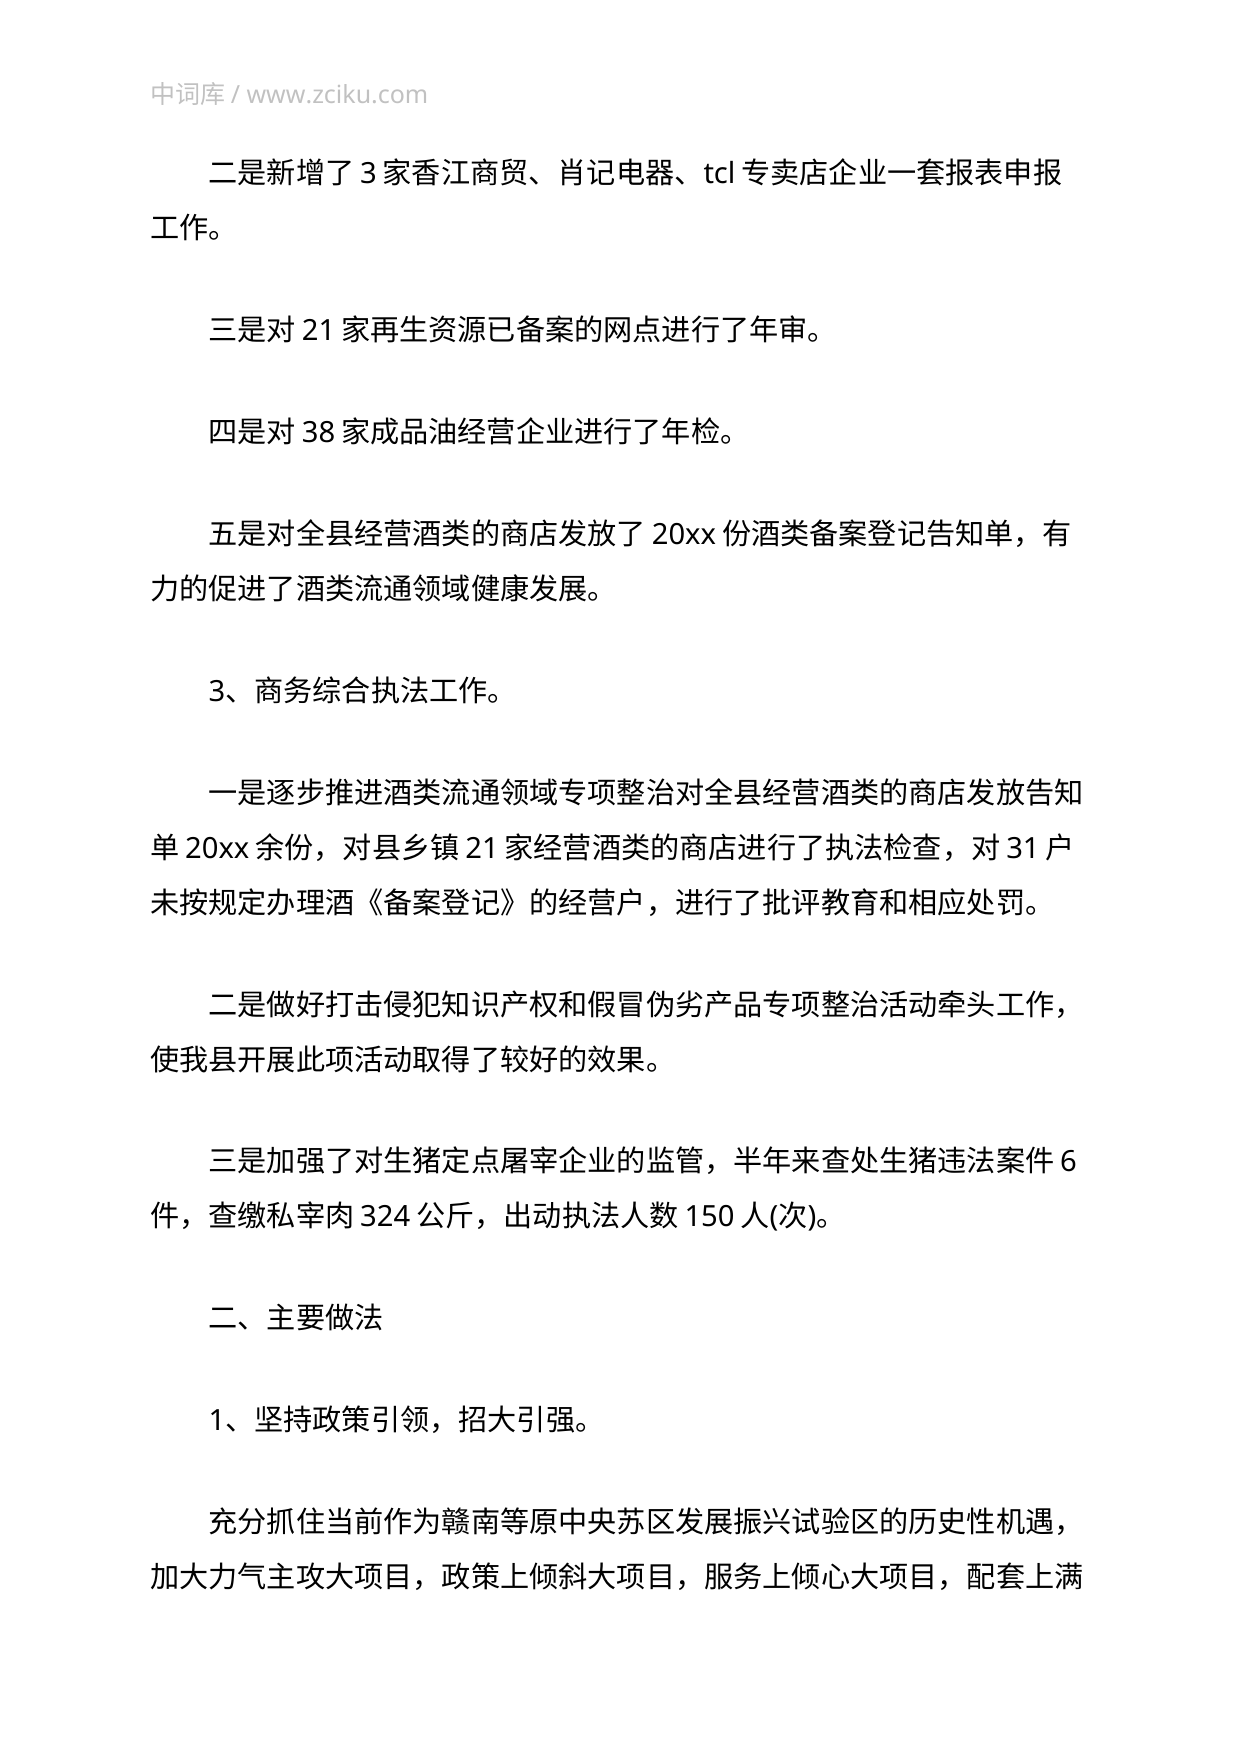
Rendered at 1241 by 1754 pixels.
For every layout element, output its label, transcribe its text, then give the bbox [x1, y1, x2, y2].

text 三是加强了对生猪定点屠宰企业的监管，半年来查处生猪违法案件6件，查缴私宰肉324公斤，出动执法人数150人(次)。 [150, 1138, 1090, 1235]
text 二是做好打击侵犯知识产权和假冒伪劣产品专项整治活动牵头工作，使我县开展此项活动取得了较好的效果。 [150, 981, 1090, 1078]
text 1、坚持政策引领，招大引强。 [150, 1397, 1090, 1439]
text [150, 1498, 1090, 1596]
text 四是对38家成品油经营企业进行了年检。 [150, 409, 1090, 451]
text 二是新增了3家香江商贸、肖记电器、tcl专卖店企业一套报表申报工作。 [150, 150, 1090, 247]
text 二、主要做法 [150, 1295, 1090, 1337]
text 一是逐步推进酒类流通领域专项整治对全县经营酒类的商店发放告知单20xx余份，对县乡镇21家经营酒类的商店进行了执法检查，对31户未按规定办理酒《备案登记》的经营户，进行了批评教育和相应处罚。 [150, 769, 1090, 922]
text 三是对21家再生资源已备案的网点进行了年审。 [150, 307, 1090, 349]
text 3、商务综合执法工作。 [150, 667, 1090, 710]
text 五是对全县经营酒类的商店发放了20xx份酒类备案登记告知单，有力的促进了酒类流通领域健康发展。 [150, 511, 1090, 608]
